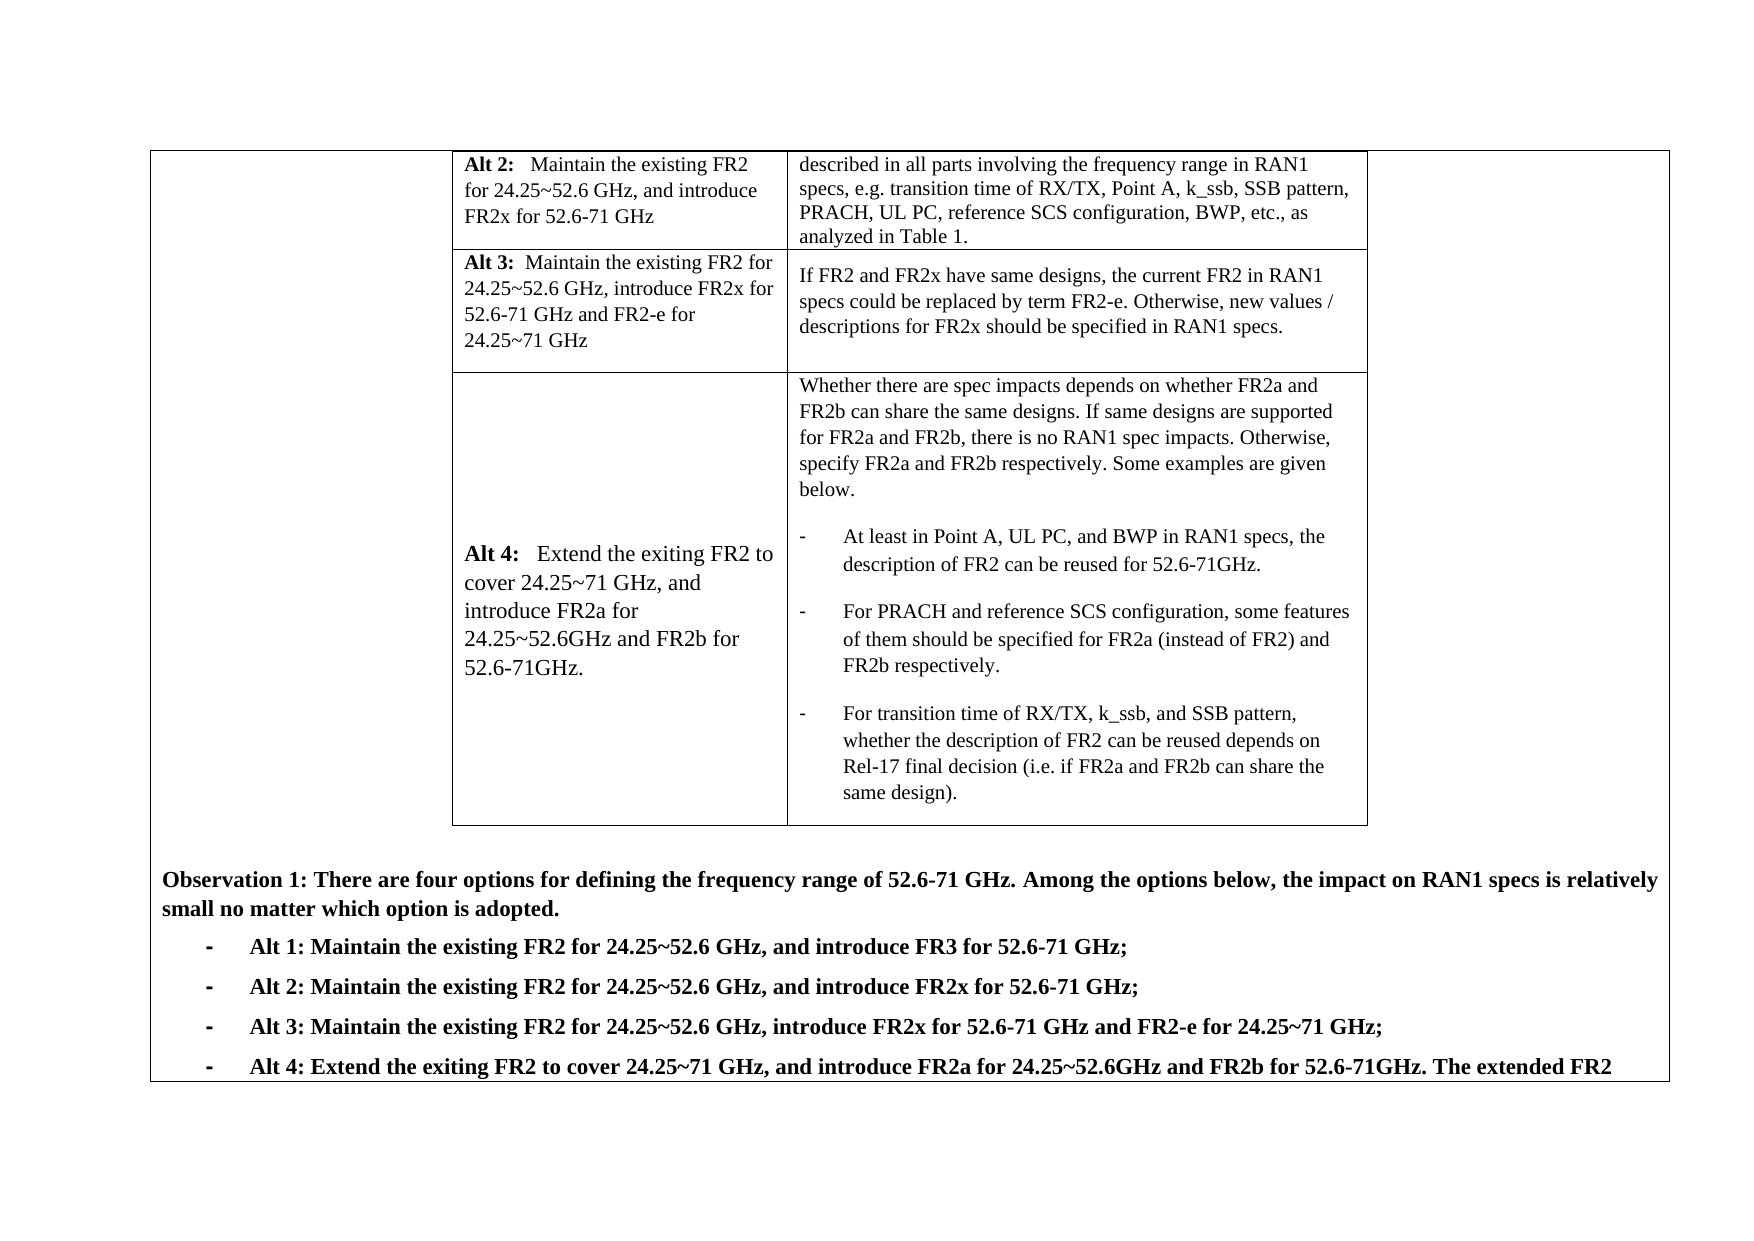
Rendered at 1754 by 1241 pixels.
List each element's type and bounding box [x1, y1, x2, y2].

table_header [151, 151, 1669, 1081]
